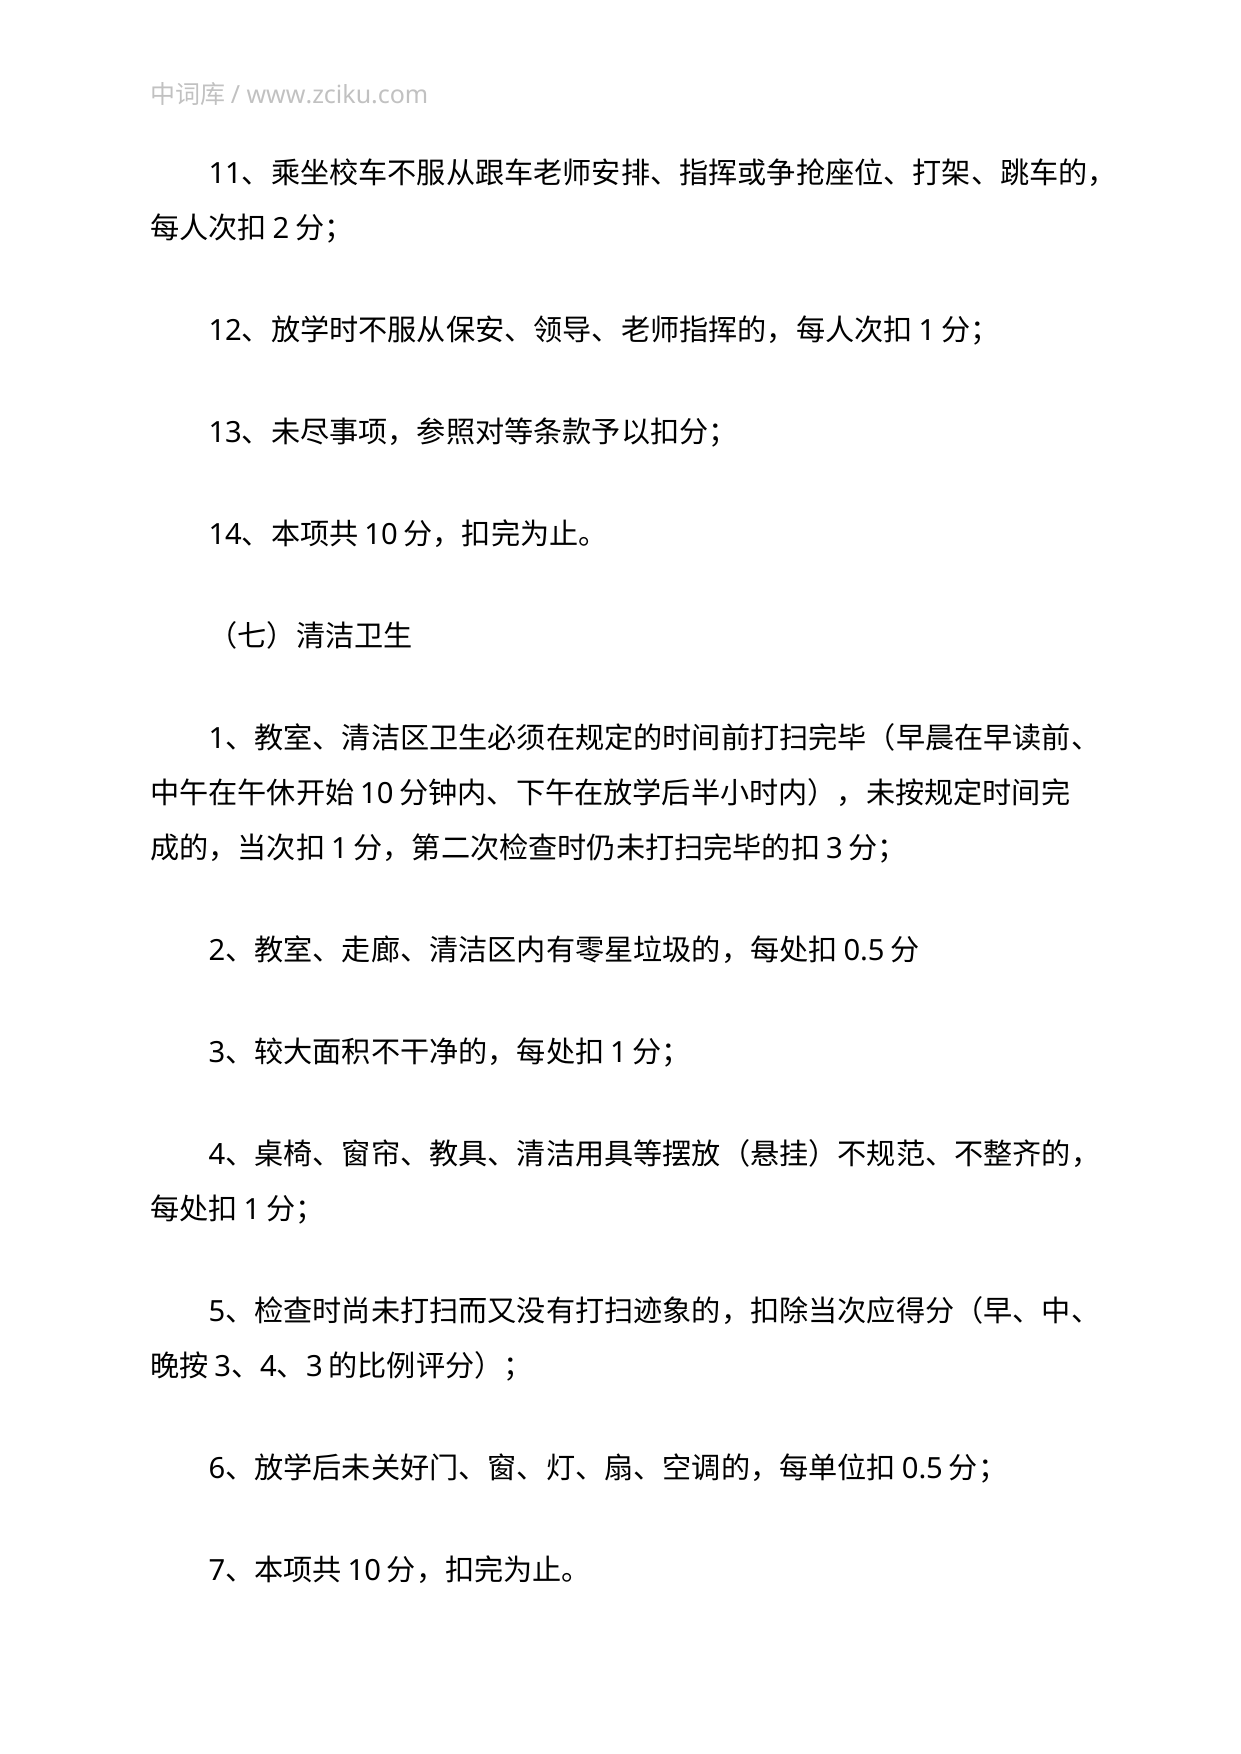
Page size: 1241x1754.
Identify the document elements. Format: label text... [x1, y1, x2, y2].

text 13、未尽事项，参照对等条款予以扣分； [150, 409, 1090, 451]
text 11、乘坐校车不服从跟车老师安排、指挥或争抢座位、打架、跳车的，每人次扣2分； [150, 150, 1090, 247]
text 2、教室、走廊、清洁区内有零星垃圾的，每处扣0.5分 [150, 927, 1090, 969]
text 7、本项共10分，扣完为止。 [150, 1547, 1090, 1589]
text 4、桌椅、窗帘、教具、清洁用具等摆放（悬挂）不规范、不整齐的，每处扣1分； [150, 1131, 1090, 1228]
text （七）清洁卫生 [150, 613, 1090, 655]
text 14、本项共10分，扣完为止。 [150, 511, 1090, 553]
text 6、放学后未关好门、窗、灯、扇、空调的，每单位扣0.5分； [150, 1444, 1090, 1487]
text 1、教室、清洁区卫生必须在规定的时间前打扫完毕（早晨在早读前、中午在午休开始10分钟内、下午在放学后半小时内），未按规定时间完成的，当次扣1分，第二次检查时仍未打扫完毕的扣3分； [150, 715, 1090, 867]
text 12、放学时不服从保安、领导、老师指挥的，每人次扣1分； [150, 307, 1090, 349]
text 5、检查时尚未打扫而又没有打扫迹象的，扣除当次应得分（早、中、晚按3、4、3的比例评分）； [150, 1288, 1090, 1385]
text 3、较大面积不干净的，每处扣1分； [150, 1029, 1090, 1071]
